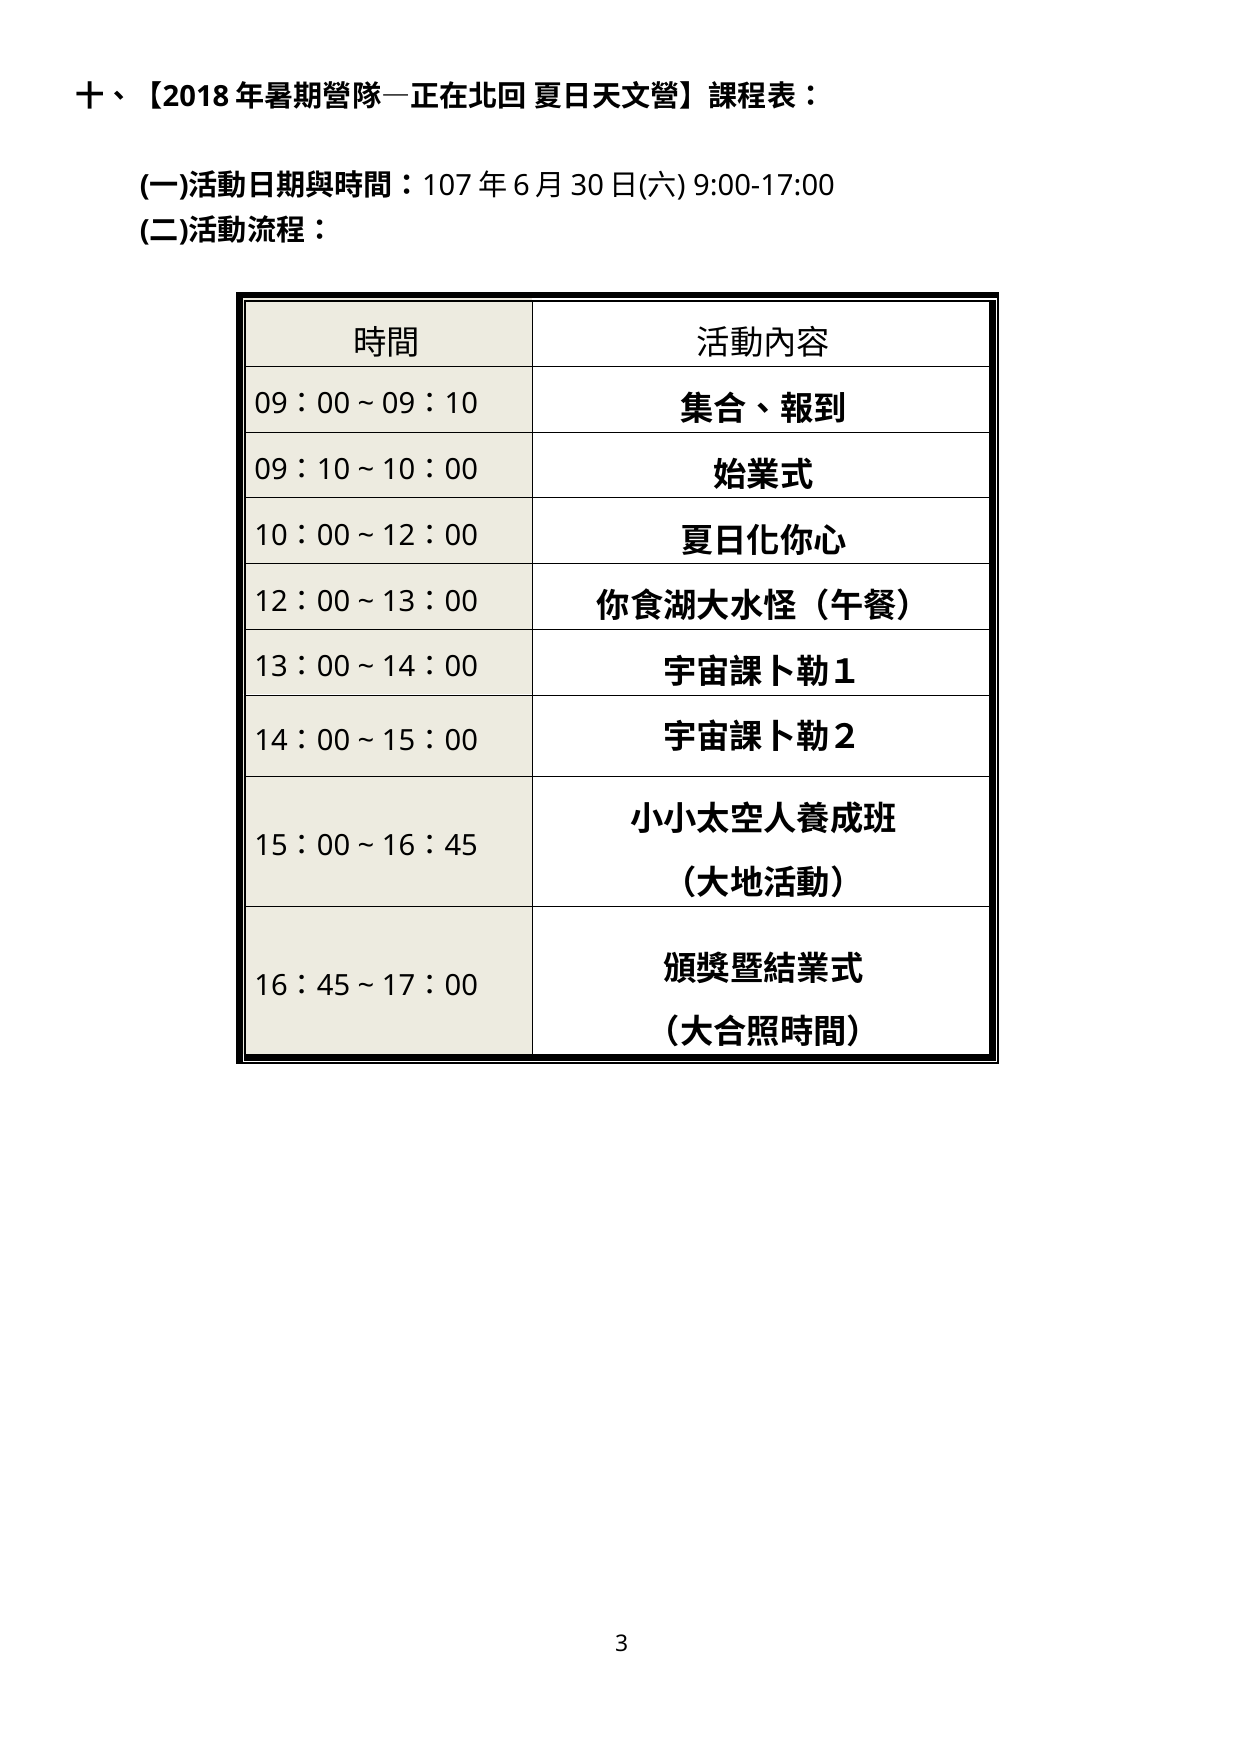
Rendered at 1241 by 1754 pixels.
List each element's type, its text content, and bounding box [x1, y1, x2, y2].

subtitle 十、【2018年暑期營隊—正在北回 夏日天文營】課程表： [75, 73, 1176, 115]
table_cell 13：00 ~ 14：00 [246, 630, 532, 694]
subtitle (二)活動流程： [75, 207, 1176, 249]
table_cell 始業式 [533, 433, 989, 497]
table_header 活動內容 [533, 302, 989, 366]
table_cell 集合、報到 [533, 367, 989, 432]
table_cell 小小太空人養成班 （大地活動） [533, 777, 989, 906]
table_cell 10：00 ~ 12：00 [246, 498, 532, 563]
table_header 時間 [246, 302, 532, 366]
table_cell 宇宙課卜勒２ [533, 696, 989, 776]
table_cell 09：00 ~ 09：10 [246, 367, 532, 432]
subtitle (一)活動日期與時間：107年6月30日(六) 9:00-17:00 [75, 161, 1176, 204]
table_cell 宇宙課卜勒１ [533, 630, 989, 694]
table_cell 你食湖大水怪（午餐） [533, 564, 989, 629]
table_cell 16：45 ~ 17：00 [246, 907, 532, 1054]
table_cell 09：10 ~ 10：00 [246, 433, 532, 497]
table_cell 頒獎暨結業式 （大合照時間） [533, 907, 989, 1054]
table_cell 夏日化你心 [533, 498, 989, 563]
table_cell 15：00 ~ 16：45 [246, 777, 532, 906]
table_cell 12：00 ~ 13：00 [246, 564, 532, 629]
table_cell 14：00 ~ 15：00 [246, 696, 532, 776]
